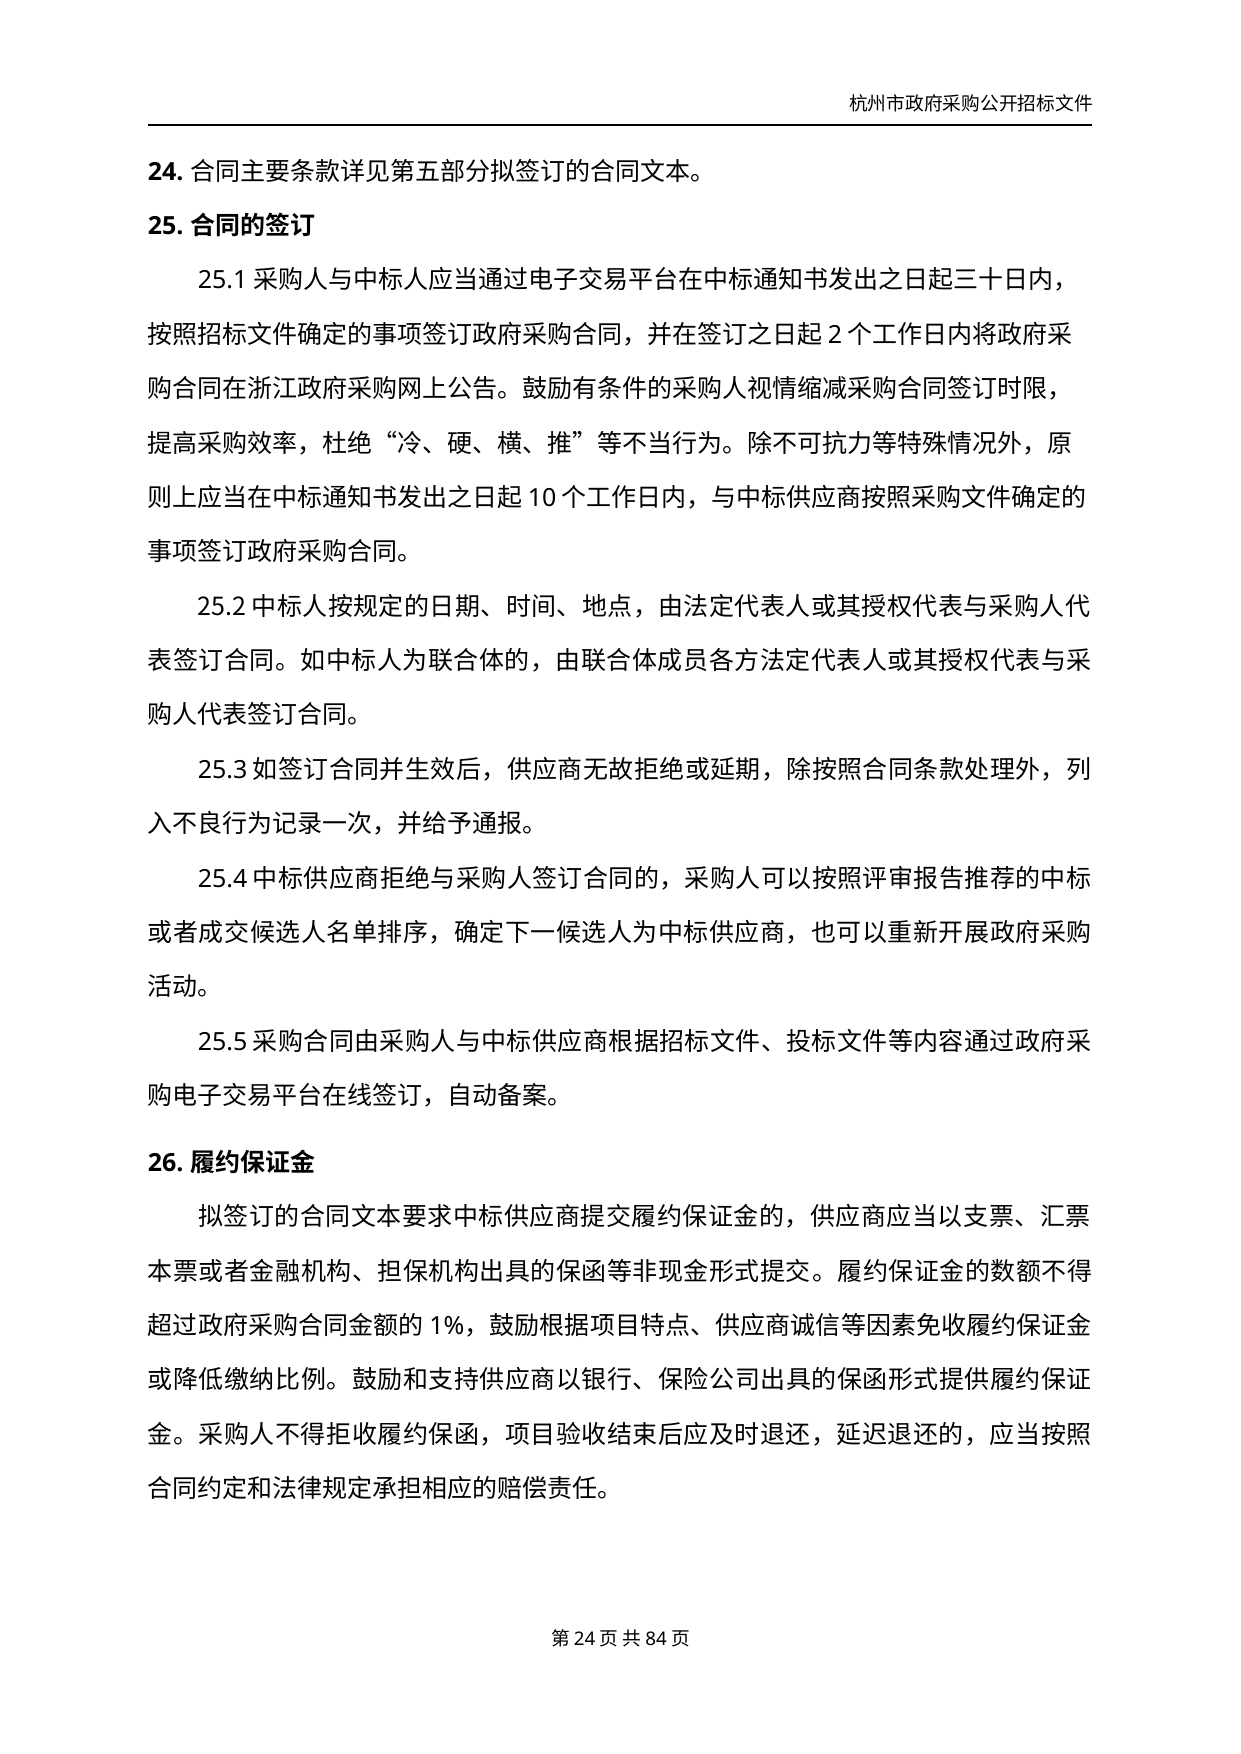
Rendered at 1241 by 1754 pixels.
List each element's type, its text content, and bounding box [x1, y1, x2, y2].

text 25.4中标供应商拒绝与采购人签订合同的，采购人可以按照评审报告推荐的中标或者成交候选人名单排序，确定下一候选人为中标供应商，也可以重新开展政府采购活动。 [148, 858, 1092, 1003]
text 拟签订的合同文本要求中标供应商提交履约保证金的，供应商应当以支票、汇票、本票或者金融机构、担保机构出具的保函等非现金形式提交。履约保证金的数额不得超过政府采购合同金额的1%，鼓励根据项目特点、供应商诚信等因素免收履约保证金或降低缴纳比例。鼓励和支持供应商以银行、保险公司出具的保函形式提供履约保证金。采购人不得拒收履约保函，项目验收结束后应及时退还，延迟退还的，应当按照合同约定和法律规定承担相应的赔偿责任。 [148, 1197, 1092, 1505]
text 26. 履约保证金 [148, 1142, 1092, 1179]
text 25.1 采购人与中标人应当通过电子交易平台在中标通知书发出之日起三十日内，按照招标文件确定的事项签订政府采购合同，并在签订之日起2个工作日内将政府采购合同在浙江政府采购网上公告。鼓励有条件的采购人视情缩减采购合同签订时限，提高采购效率，杜绝“冷、硬、横、推”等不当行为。除不可抗力等特殊情况外，原则上应当在中标通知书发出之日起10个工作日内，与中标供应商按照采购文件确定的事项签订政府采购合同。 [148, 260, 1092, 568]
text 24. 合同主要条款详见第五部分拟签订的合同文本。 [148, 151, 1092, 187]
text 25. 合同的签订 [148, 206, 1092, 242]
text 25.5采购合同由采购人与中标供应商根据招标文件、投标文件等内容通过政府采购电子交易平台在线签订，自动备案。 [148, 1021, 1092, 1112]
text 25.3如签订合同并生效后，供应商无故拒绝或延期，除按照合同条款处理外，列入不良行为记录一次，并给予通报。 [148, 749, 1092, 840]
text 25.2中标人按规定的日期、时间、地点，由法定代表人或其授权代表与采购人代表签订合同。如中标人为联合体的，由联合体成员各方法定代表人或其授权代表与采购人代表签订合同。 [148, 586, 1092, 731]
